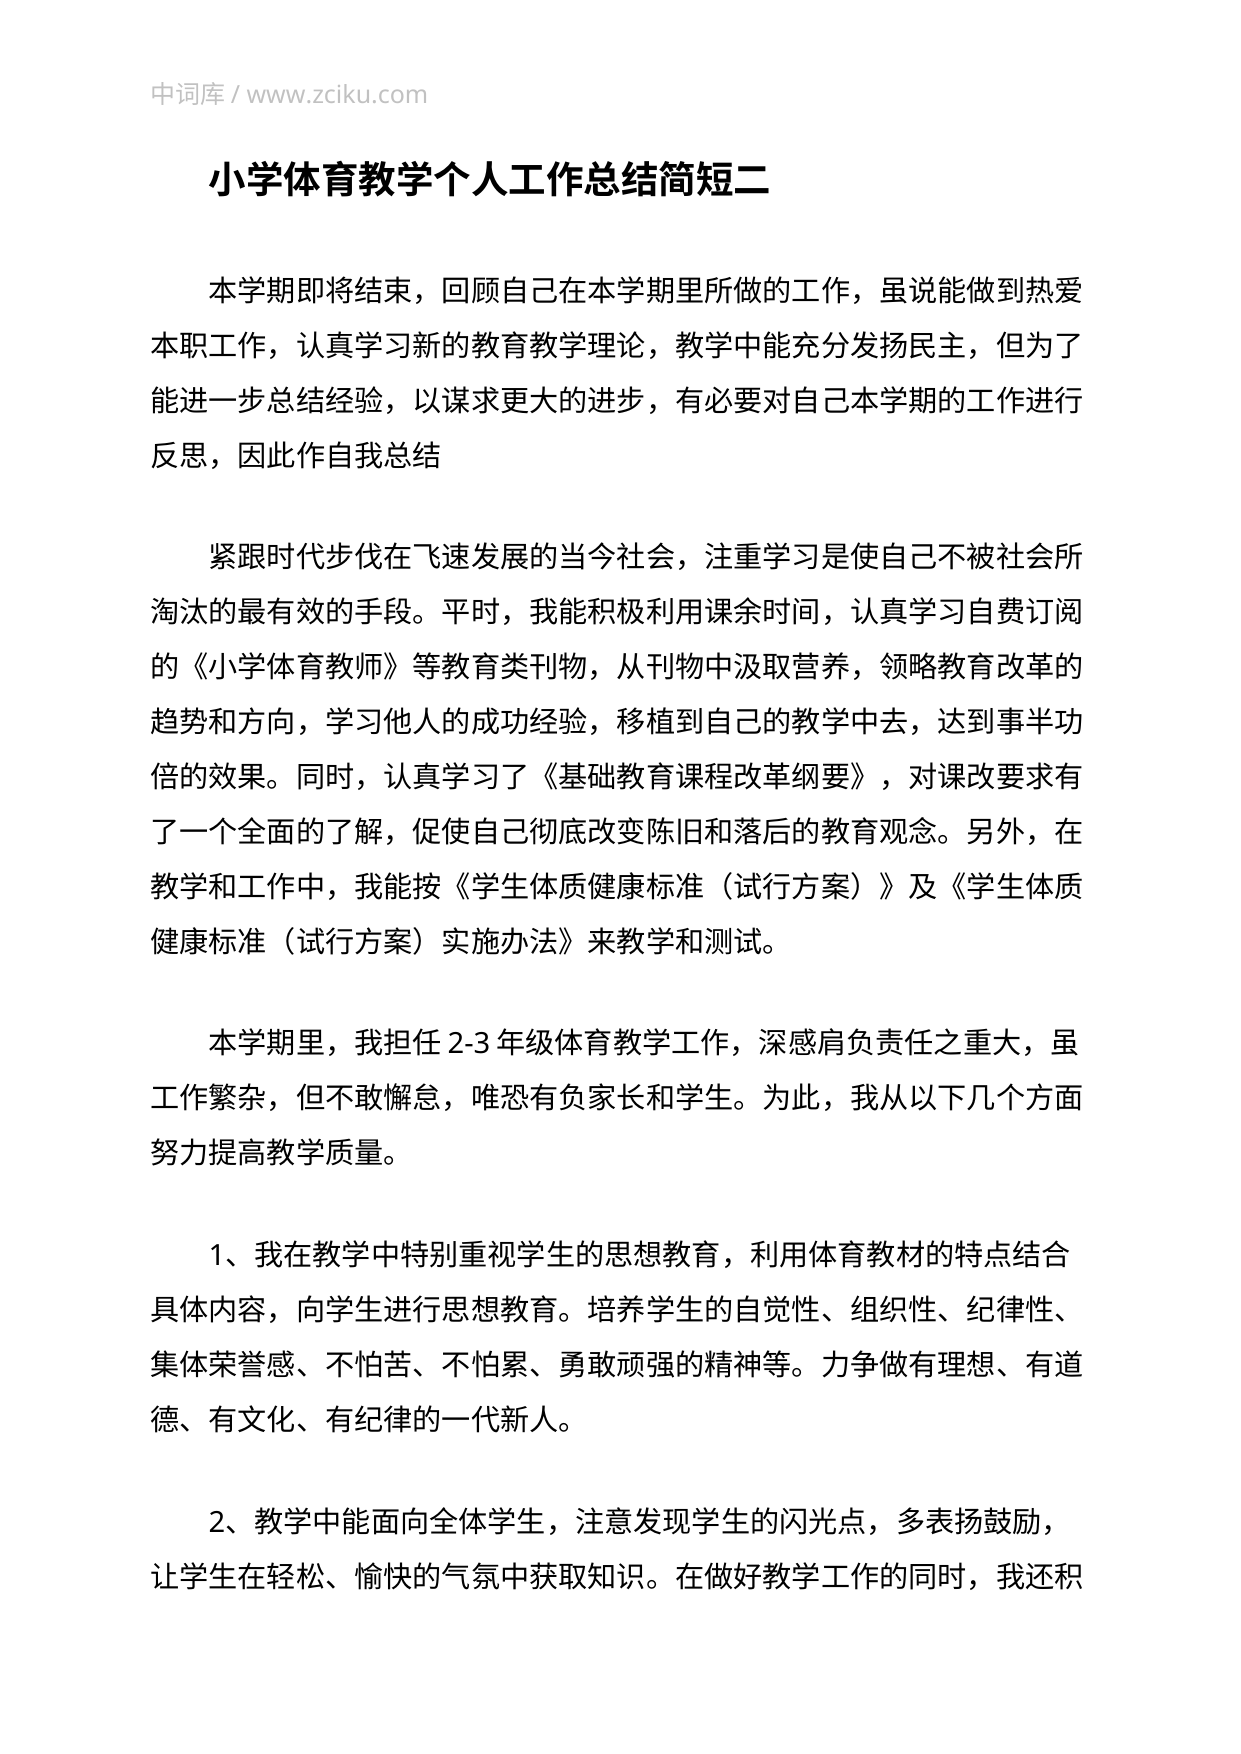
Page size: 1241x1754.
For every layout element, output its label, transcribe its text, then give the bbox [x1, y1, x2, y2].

text 紧跟时代步伐在飞速发展的当今社会，注重学习是使自己不被社会所淘汰的最有效的手段。平时，我能积极利用课余时间，认真学习自费订阅的《小学体育教师》等教育类刊物，从刊物中汲取营养，领略教育改革的趋势和方向，学习他人的成功经验，移植到自己的教学中去，达到事半功倍的效果。同时，认真学习了《基础教育课程改革纲要》，对课改要求有了一个全面的了解，促使自己彻底改变陈旧和落后的教育观念。另外，在教学和工作中，我能按《学生体质健康标准（试行方案）》及《学生体质健康标准（试行方案）实施办法》来教学和测试。 [150, 534, 1090, 960]
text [150, 1498, 1090, 1595]
text 本学期即将结束，回顾自己在本学期里所做的工作，虽说能做到热爱本职工作，认真学习新的教育教学理论，教学中能充分发扬民主，但为了能进一步总结经验，以谋求更大的进步，有必要对自己本学期的工作进行反思，因此作自我总结 [150, 267, 1090, 474]
text 1、我在教学中特别重视学生的思想教育，利用体育教材的特点结合具体内容，向学生进行思想教育。培养学生的自觉性、组织性、纪律性、集体荣誉感、不怕苦、不怕累、勇敢顽强的精神等。力争做有理想、有道德、有文化、有纪律的一代新人。 [150, 1232, 1090, 1439]
text 小学体育教学个人工作总结简短二 [150, 150, 1090, 204]
text 本学期里，我担任2-3年级体育教学工作，深感肩负责任之重大，虽工作繁杂，但不敢懈怠，唯恐有负家长和学生。为此，我从以下几个方面努力提高教学质量。 [150, 1020, 1090, 1172]
